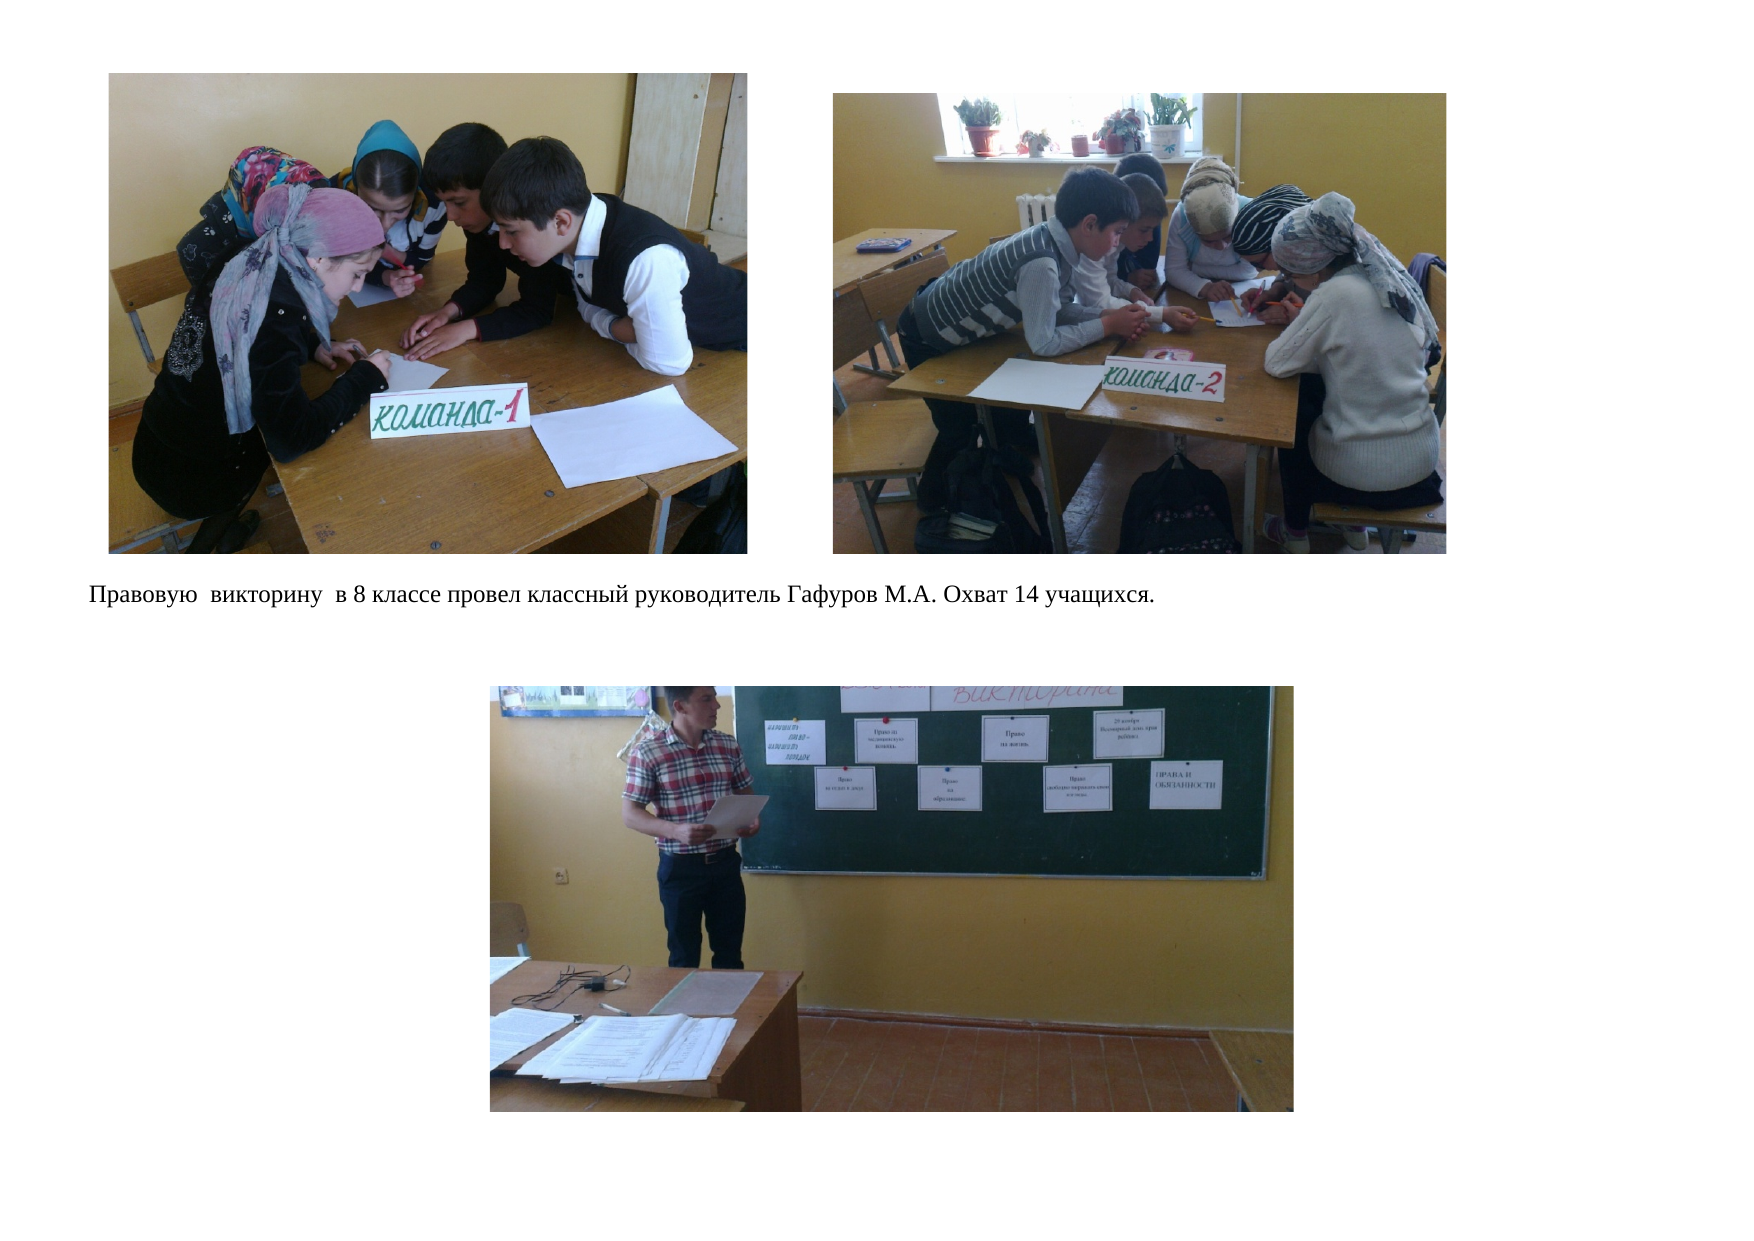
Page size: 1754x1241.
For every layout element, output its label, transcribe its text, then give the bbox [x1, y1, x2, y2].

text Правовую викторину в 8 классе провел классный руководитель Гафуров М.А. Охват 14 учащихся. [89, 579, 1695, 608]
picture [108, 73, 748, 554]
picture [832, 93, 1447, 554]
picture [489, 686, 1294, 1112]
